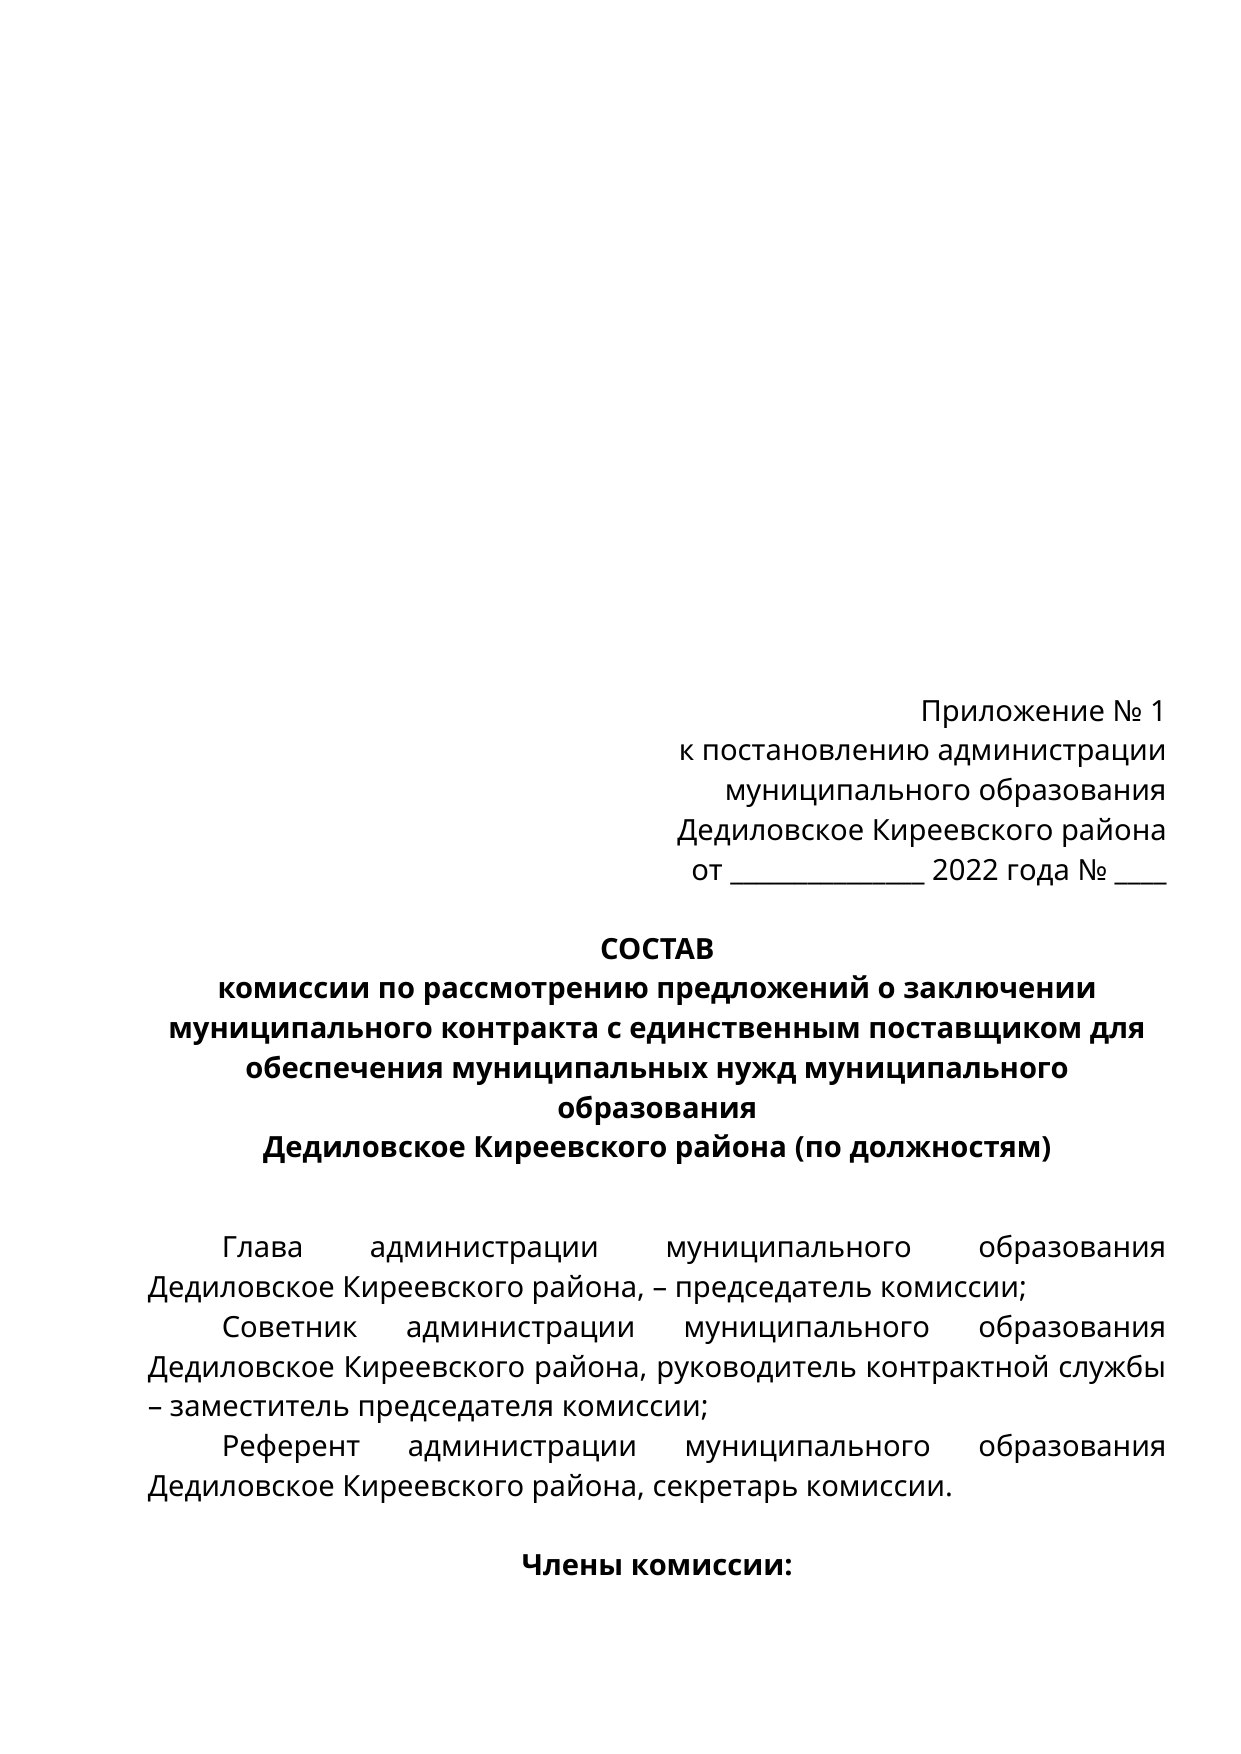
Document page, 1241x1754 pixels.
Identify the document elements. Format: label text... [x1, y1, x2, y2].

text Дедиловское Киреевского района [148, 809, 1167, 849]
title комиссии по рассмотрению предложений о заключении муниципального контракта с единственным поставщиком для обеспечения муниципальных нужд муниципального образования [148, 968, 1167, 1127]
title СОСТАВ [148, 928, 1167, 968]
text к постановлению администрации [148, 730, 1167, 769]
text Советник администрации муниципального образования Дедиловское Киреевского района, руководитель контрактной службы – заместитель председателя комиссии; [148, 1306, 1167, 1425]
text Глава администрации муниципального образования Дедиловское Киреевского района, – председатель комиссии; [148, 1227, 1167, 1306]
text Члены комиссии: [148, 1544, 1167, 1584]
text муниципального образования [148, 769, 1167, 809]
text Приложение № 1 [148, 690, 1167, 730]
title Дедиловское Киреевского района (по должностям) [148, 1127, 1167, 1166]
text Референт администрации муниципального образования Дедиловское Киреевского района, секретарь комиссии. [148, 1425, 1167, 1504]
text от _______________ 2022 года № ____ [148, 849, 1167, 888]
